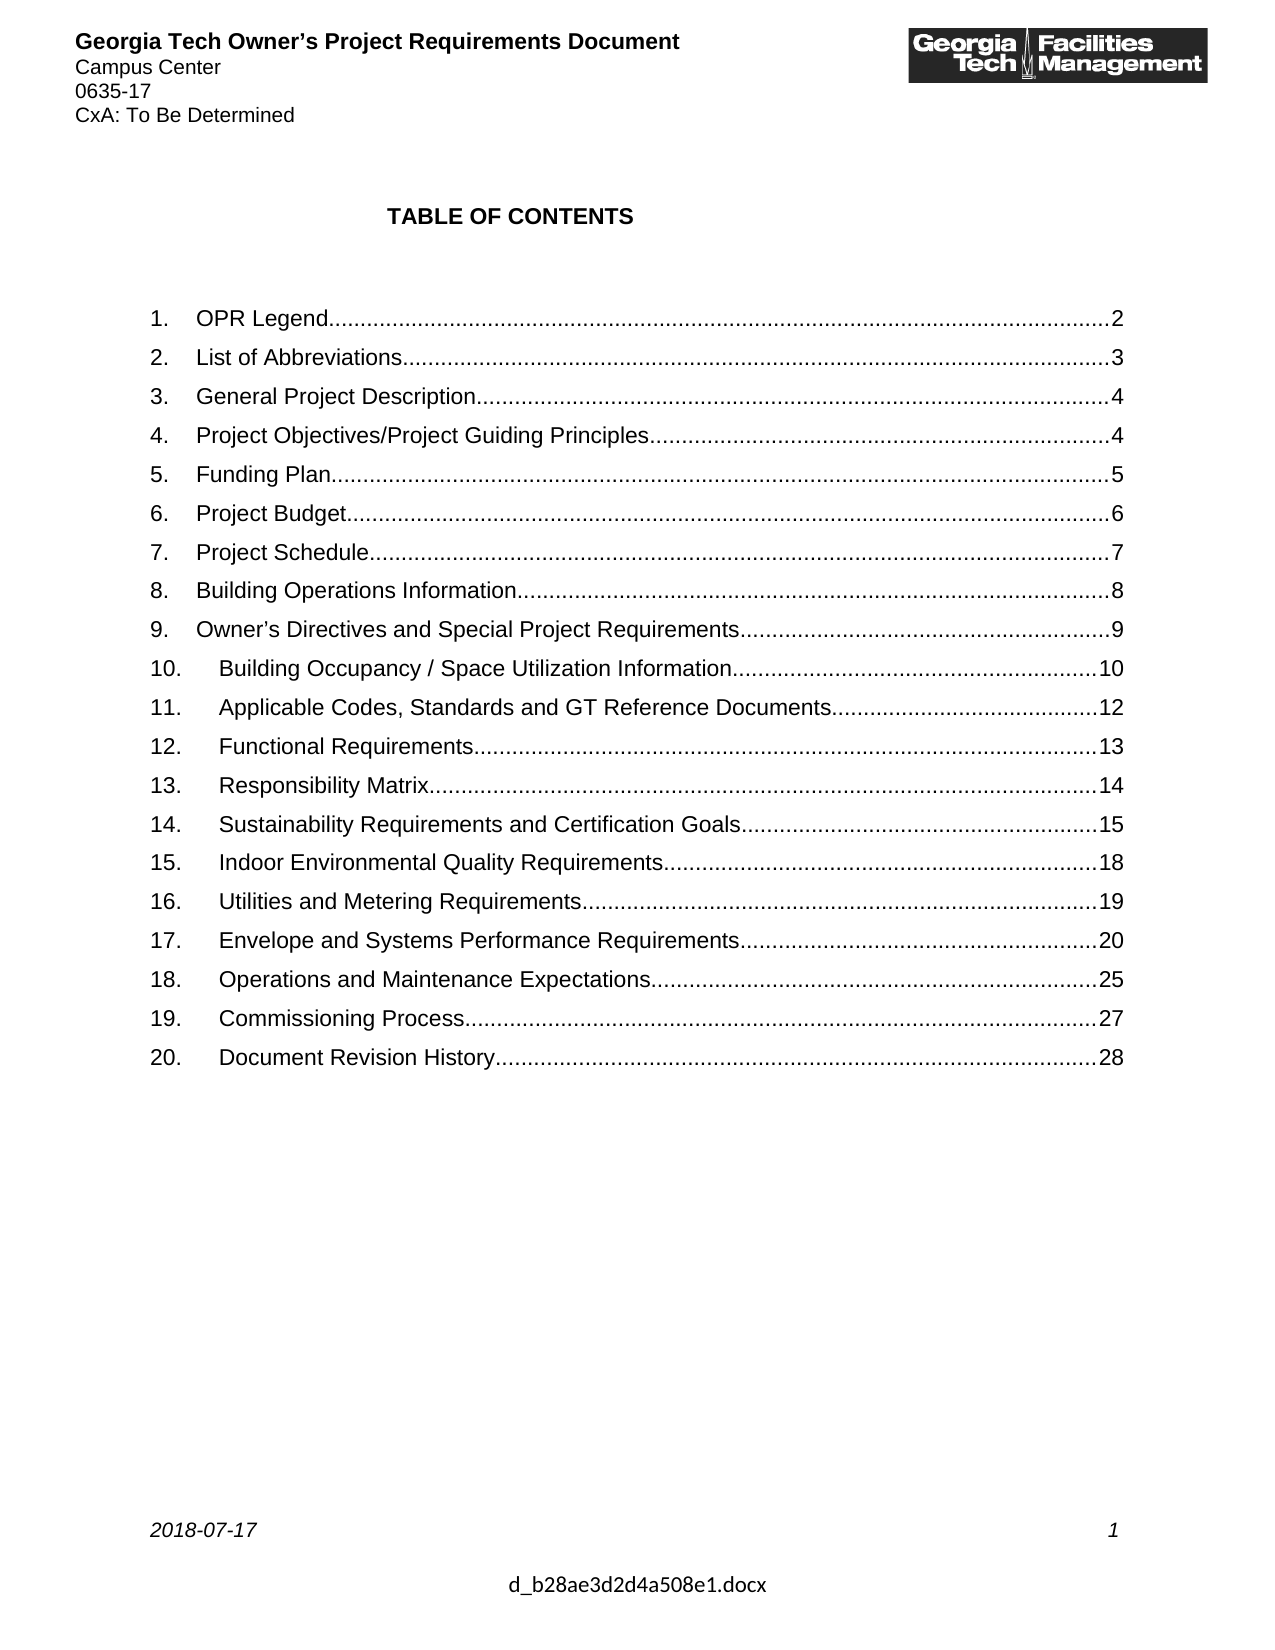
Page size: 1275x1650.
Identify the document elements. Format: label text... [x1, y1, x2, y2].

text 8. Building Operations Information 8 [150, 577, 1125, 604]
text 10. Building Occupancy / Space Utilization Information 10 [150, 655, 1125, 681]
text 4. Project Objectives/Project Guiding Principles 4 [150, 422, 1125, 448]
text 19. Commissioning Process 27 [150, 1005, 1125, 1031]
text 11. Applicable Codes, Standards and GT Reference Documents 12 [150, 694, 1125, 720]
text 5. Funding Plan 5 [150, 461, 1125, 487]
text 7. Project Schedule 7 [150, 538, 1125, 565]
text 3. General Project Description 4 [150, 383, 1125, 409]
text 13. Responsibility Matrix 14 [150, 772, 1125, 798]
picture [908, 28, 1208, 83]
text 9. Owner’s Directives and Special Project Requirements 9 [150, 616, 1125, 643]
text 12. Functional Requirements 13 [150, 733, 1125, 759]
text 2. List of Abbreviations 3 [150, 344, 1125, 371]
text 16. Utilities and Metering Requirements 19 [150, 888, 1125, 914]
text 20. Document Revision History 28 [150, 1044, 1125, 1070]
text 15. Indoor Environmental Quality Requirements 18 [150, 849, 1125, 876]
text 17. Envelope and Systems Performance Requirements 20 [150, 927, 1125, 953]
text 18. Operations and Maintenance Expectations 25 [150, 966, 1125, 992]
text 6. Project Budget 6 [150, 500, 1125, 526]
text TABLE OF CONTENTS [150, 203, 1125, 229]
text 1. OPR Legend 2 [150, 305, 1125, 332]
text 14. Sustainability Requirements and Certification Goals 15 [150, 811, 1125, 837]
